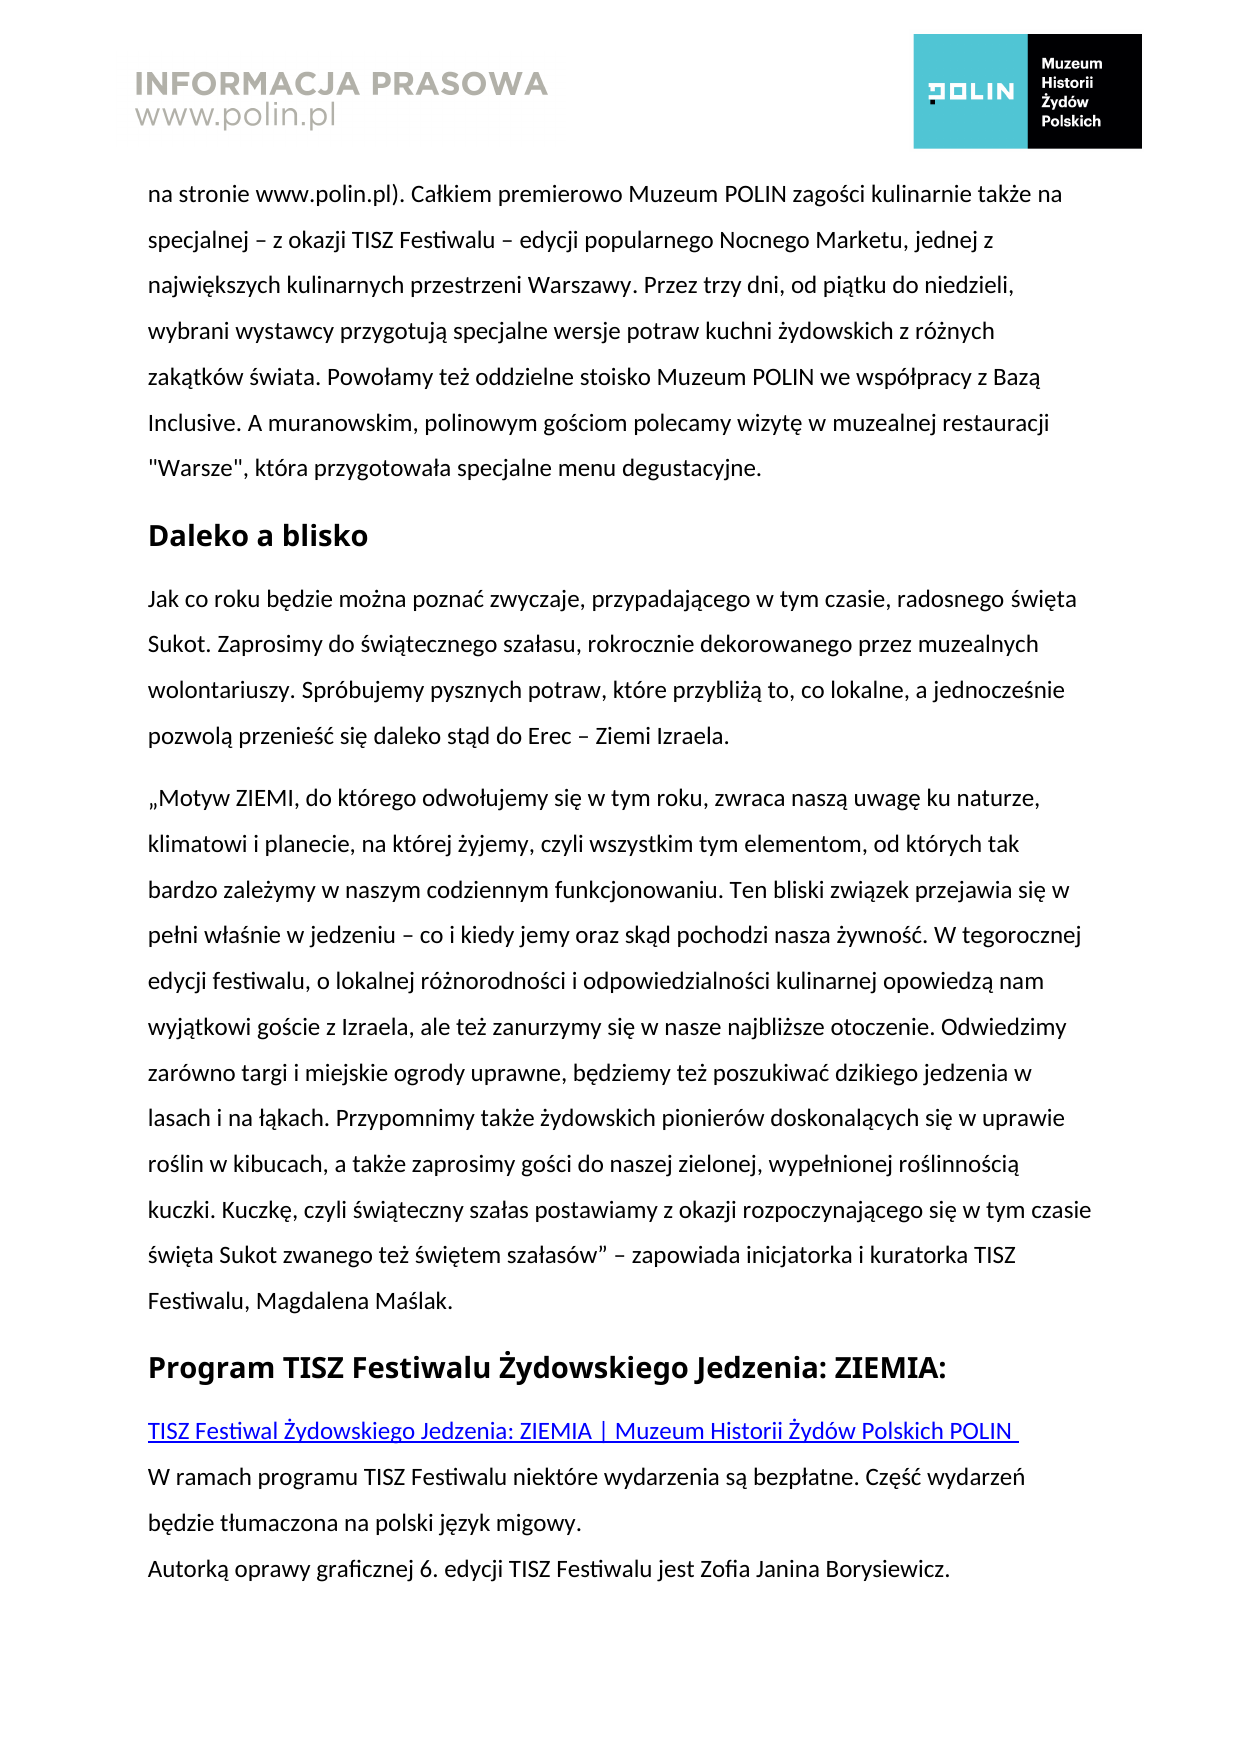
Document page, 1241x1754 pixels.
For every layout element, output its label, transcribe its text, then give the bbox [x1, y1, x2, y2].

text Autorką oprawy graficznej 6. edycji TISZ Festiwalu jest Zofia Janina Borysiewicz. [148, 1553, 1093, 1583]
picture [116, 51, 567, 147]
subtitle Daleko a blisko [148, 515, 1093, 554]
text W ramach programu TISZ Festiwalu niektóre wydarzenia są bezpłatne. Część wydarzeń będzie tłumaczona na polski język migowy. [148, 1461, 1093, 1537]
text „Motyw ZIEMI, do którego odwołujemy się w tym roku, zwraca naszą uwagę ku naturze, klimatowi i planecie, na której żyjemy, czyli wszystkim tym elementom, od których tak bardzo zależymy w naszym codziennym funkcjonowaniu. Ten bliski związek przejawia się w pełni właśnie w jedzeniu – co i kiedy jemy oraz skąd pochodzi nasza żywność. W tegorocznej edycji festiwalu, o lokalnej różnorodności i odpowiedzialności kulinarnej opowiedzą nam wyjątkowi goście z Izraela, ale też zanurzymy się w nasze najbliższe otoczenie. Odwiedzimy zarówno targi i miejskie ogrody uprawne, będziemy też poszukiwać dzikiego jedzenia w lasach i na łąkach. Przypomnimy także żydowskich pionierów doskonalących się w uprawie roślin w kibucach, a także zaprosimy gości do naszej zielonej, wypełnionej roślinnością kuczki. Kuczkę, czyli świąteczny szałas postawiamy z okazji rozpoczynającego się w tym czasie święta Sukot zwanego też świętem szałasów” – zapowiada inicjatorka i kuratorka TISZ Festiwalu, Magdalena Maślak. [148, 782, 1093, 1316]
subtitle Program TISZ Festiwalu Żydowskiego Jedzenia: ZIEMIA: [148, 1348, 1093, 1387]
text TISZ Festiwal Żydowskiego Jedzenia: ZIEMIA | Muzeum Historii Żydów Polskich POLIN [148, 1416, 1093, 1446]
picture [909, 29, 1144, 152]
text Jak co roku będzie można poznać zwyczaje, przypadającego w tym czasie, radosnego święta Sukot. Zaprosimy do świątecznego szałasu, rokrocznie dekorowanego przez muzealnych wolontariuszy. Spróbujemy pysznych potraw, które przybliżą to, co lokalne, a jednocześnie pozwolą przenieść się daleko stąd do Erec – Ziemi Izraela. [148, 583, 1093, 750]
